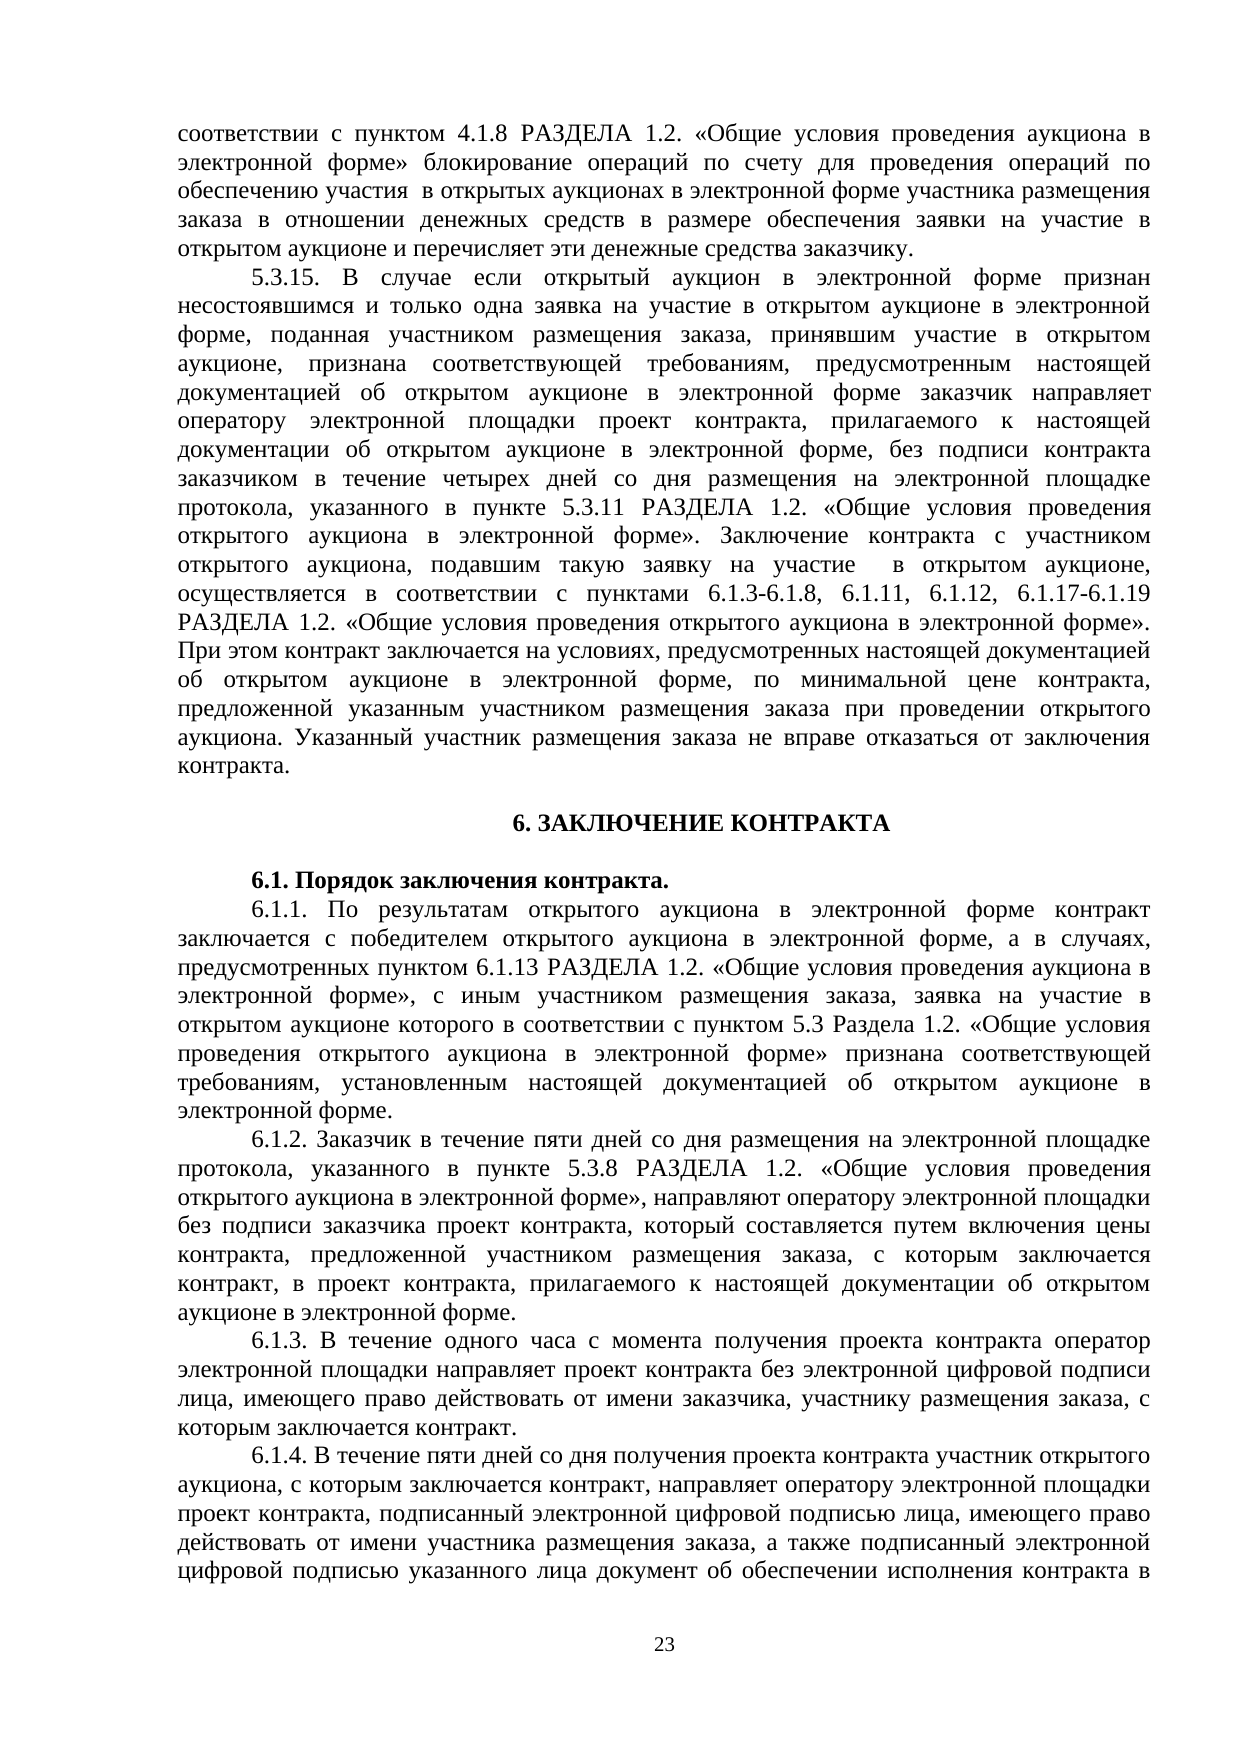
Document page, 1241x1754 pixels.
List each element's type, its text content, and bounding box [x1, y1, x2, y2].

text 6.1. Порядок заключения контракта. [177, 866, 1152, 894]
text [177, 1441, 1152, 1584]
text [177, 118, 1152, 262]
text 5.3.15. В случае если открытый аукцион в электронной форме признан несостоявшимся и только одна заявка на участие в открытом аукционе в электронной форме, поданная участником размещения заказа, принявшим участие в открытом аукционе, признана соответствующей требованиям, предусмотренным настоящей документацией об открытом аукционе в электронной форме заказчик направляет оператору электронной площадки проект контракта, прилагаемого к настоящей документации об открытом аукционе в электронной форме, без подписи контракта заказчиком в течение четырех дней со дня размещения на электронной площадке протокола, указанного в пункте 5.3.11 Раздела 1.2. «Общие условия проведения открытого аукциона в электронной форме». Заключение контракта с участником открытого аукциона, подавшим такую заявку на участие в открытом аукционе, осуществляется в соответствии с пунктами 6.1.3-6.1.8, 6.1.11, 6.1.12, 6.1.17-6.1.19 Раздела 1.2. «Общие условия проведения открытого аукциона в электронной форме». При этом контракт заключается на условиях, предусмотренных настоящей документацией об открытом аукционе в электронной форме, по минимальной цене контракта, предложенной указанным участником размещения заказа при проведении открытого аукциона. Указанный участник размещения заказа не вправе отказаться от заключения контракта. [177, 262, 1152, 779]
text 6.1.1. По результатам открытого аукциона в электронной форме контракт заключается с победителем открытого аукциона в электронной форме, а в случаях, предусмотренных пунктом 6.1.13 Раздела 1.2. «Общие условия проведения аукциона в электронной форме», с иным участником размещения заказа, заявка на участие в открытом аукционе которого в соответствии с пунктом 5.3 Раздела 1.2. «Общие условия проведения открытого аукциона в электронной форме» признана соответствующей требованиям, установленным настоящей документацией об открытом аукционе в электронной форме. [177, 894, 1152, 1124]
text 6.1.2. Заказчик в течение пяти дней со дня размещения на электронной площадке протокола, указанного в пункте 5.3.8 Раздела 1.2. «Общие условия проведения открытого аукциона в электронной форме», направляют оператору электронной площадки без подписи заказчика проект контракта, который составляется путем включения цены контракта, предложенной участником размещения заказа, с которым заключается контракт, в проект контракта, прилагаемого к настоящей документации об открытом аукционе в электронной форме. [177, 1124, 1152, 1326]
text 6.1.3. В течение одного часа с момента получения проекта контракта оператор электронной площадки направляет проект контракта без электронной цифровой подписи лица, имеющего право действовать от имени заказчика, участнику размещения заказа, с которым заключается контракт. [177, 1326, 1152, 1441]
text 6. ЗАКЛЮЧЕНИЕ КОНТРАКТА [177, 808, 1152, 837]
